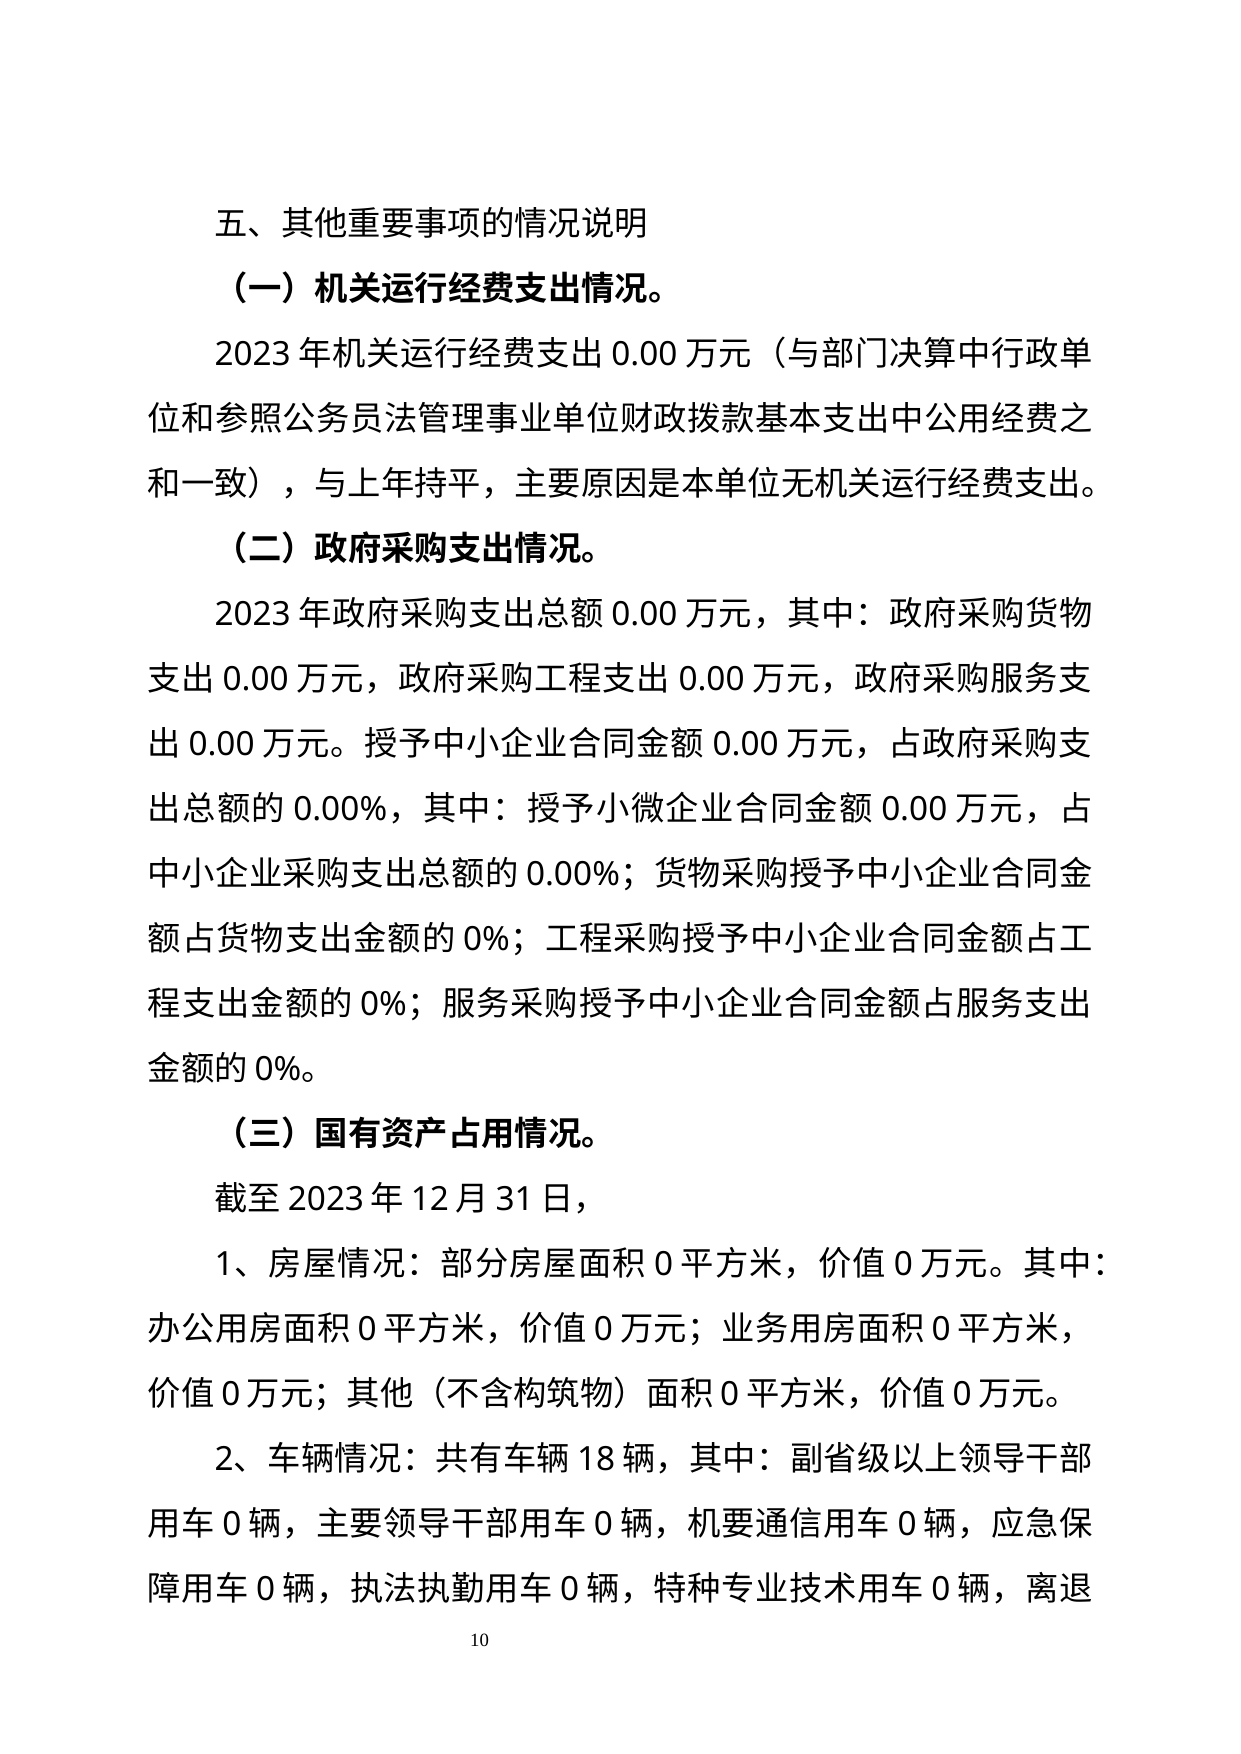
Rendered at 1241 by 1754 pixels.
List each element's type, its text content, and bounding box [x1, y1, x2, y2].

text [148, 1423, 1093, 1618]
text （二）政府采购支出情况。 [148, 513, 1093, 578]
text （一）机关运行经费支出情况。 [148, 253, 1093, 318]
text 截至2023年12月31日， [148, 1163, 1093, 1228]
text （三）国有资产占用情况。 [148, 1098, 1093, 1163]
text 1、房屋情况：部分房屋面积0平方米，价值0万元。其中：办公用房面积0平方米，价值0万元；业务用房面积0平方米，价值0万元；其他（不含构筑物）面积0平方米，价值0万元。 [148, 1228, 1093, 1423]
text 2023年政府采购支出总额0.00万元，其中：政府采购货物支出0.00万元，政府采购工程支出0.00万元，政府采购服务支出0.00万元。授予中小企业合同金额0.00万元，占政府采购支出总额的0.00%，其中：授予小微企业合同金额0.00万元，占中小企业采购支出总额的0.00%；货物采购授予中小企业合同金额占货物支出金额的0%；工程采购授予中小企业合同金额占工程支出金额的0%；服务采购授予中小企业合同金额占服务支出金额的0%。 [148, 578, 1093, 1098]
text 2023年机关运行经费支出0.00万元（与部门决算中行政单位和参照公务员法管理事业单位财政拨款基本支出中公用经费之和一致），与上年持平，主要原因是本单位无机关运行经费支出。 [148, 318, 1093, 513]
text 五、其他重要事项的情况说明 [148, 188, 1093, 253]
